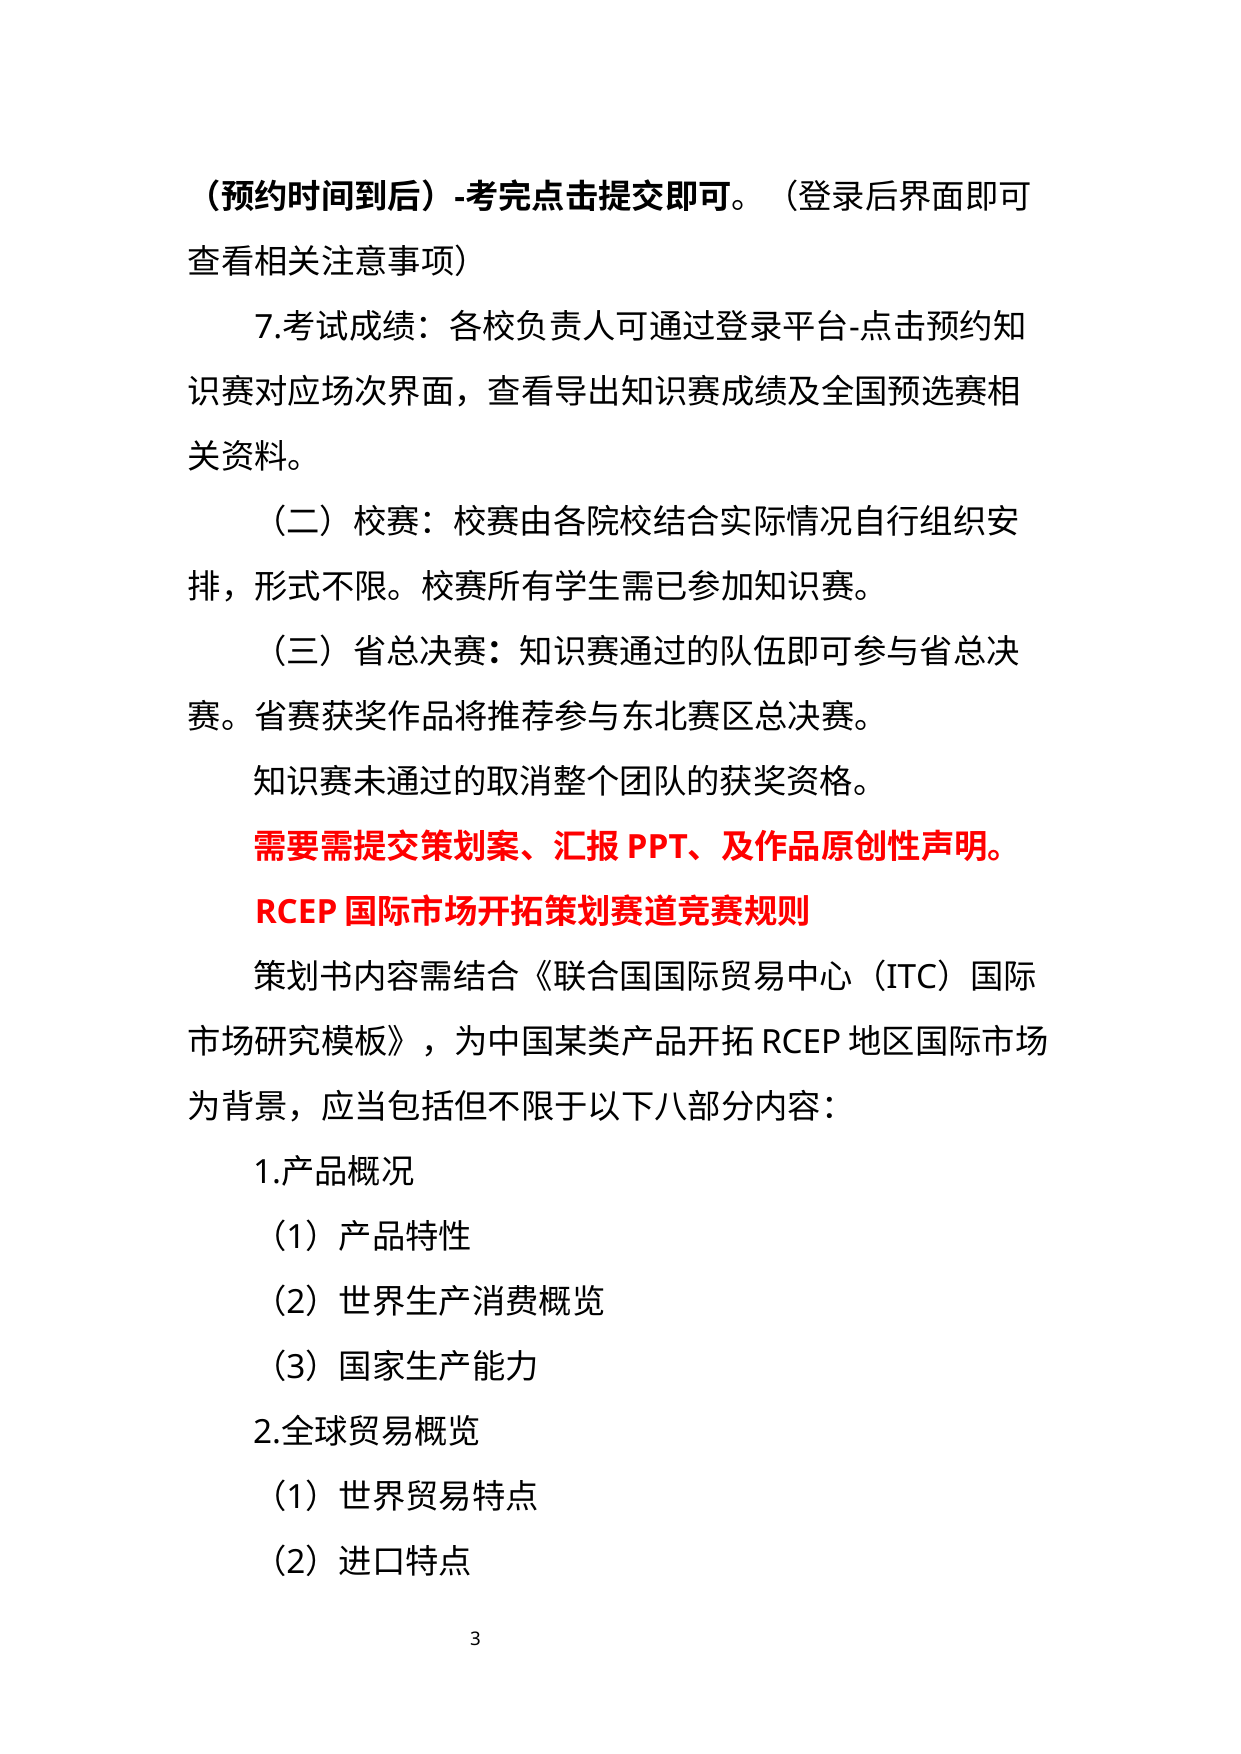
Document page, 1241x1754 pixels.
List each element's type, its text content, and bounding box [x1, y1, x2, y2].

text 策划书内容需结合《联合国国际贸易中心（ITC）国际市场研究模板》，为中国某类产品开拓RCEP地区国际市场为背景，应当包括但不限于以下八部分内容： [187, 942, 1053, 1137]
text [187, 162, 1053, 292]
text （1）产品特性 [187, 1202, 1053, 1267]
text （三）省总决赛：知识赛通过的队伍即可参与省总决赛。省赛获奖作品将推荐参与东北赛区总决赛。 [187, 617, 1053, 747]
text RCEP国际市场开拓策划赛道竞赛规则 [187, 877, 1053, 942]
text 知识赛未通过的取消整个团队的获奖资格。 [187, 747, 1053, 812]
text 1.产品概况 [187, 1137, 1053, 1202]
text 2.全球贸易概览 [187, 1397, 1053, 1462]
text （2）世界生产消费概览 [187, 1267, 1053, 1332]
text 需要需提交策划案、汇报PPT、及作品原创性声明。 [187, 812, 1053, 877]
text （3）国家生产能力 [187, 1332, 1053, 1397]
text （2）进口特点 [187, 1527, 1053, 1592]
text （1）世界贸易特点 [187, 1462, 1053, 1527]
text （二）校赛：校赛由各院校结合实际情况自行组织安排，形式不限。校赛所有学生需已参加知识赛。 [187, 487, 1053, 617]
text 7.考试成绩：各校负责人可通过登录平台-点击预约知识赛对应场次界面，查看导出知识赛成绩及全国预选赛相关资料。 [187, 292, 1053, 487]
